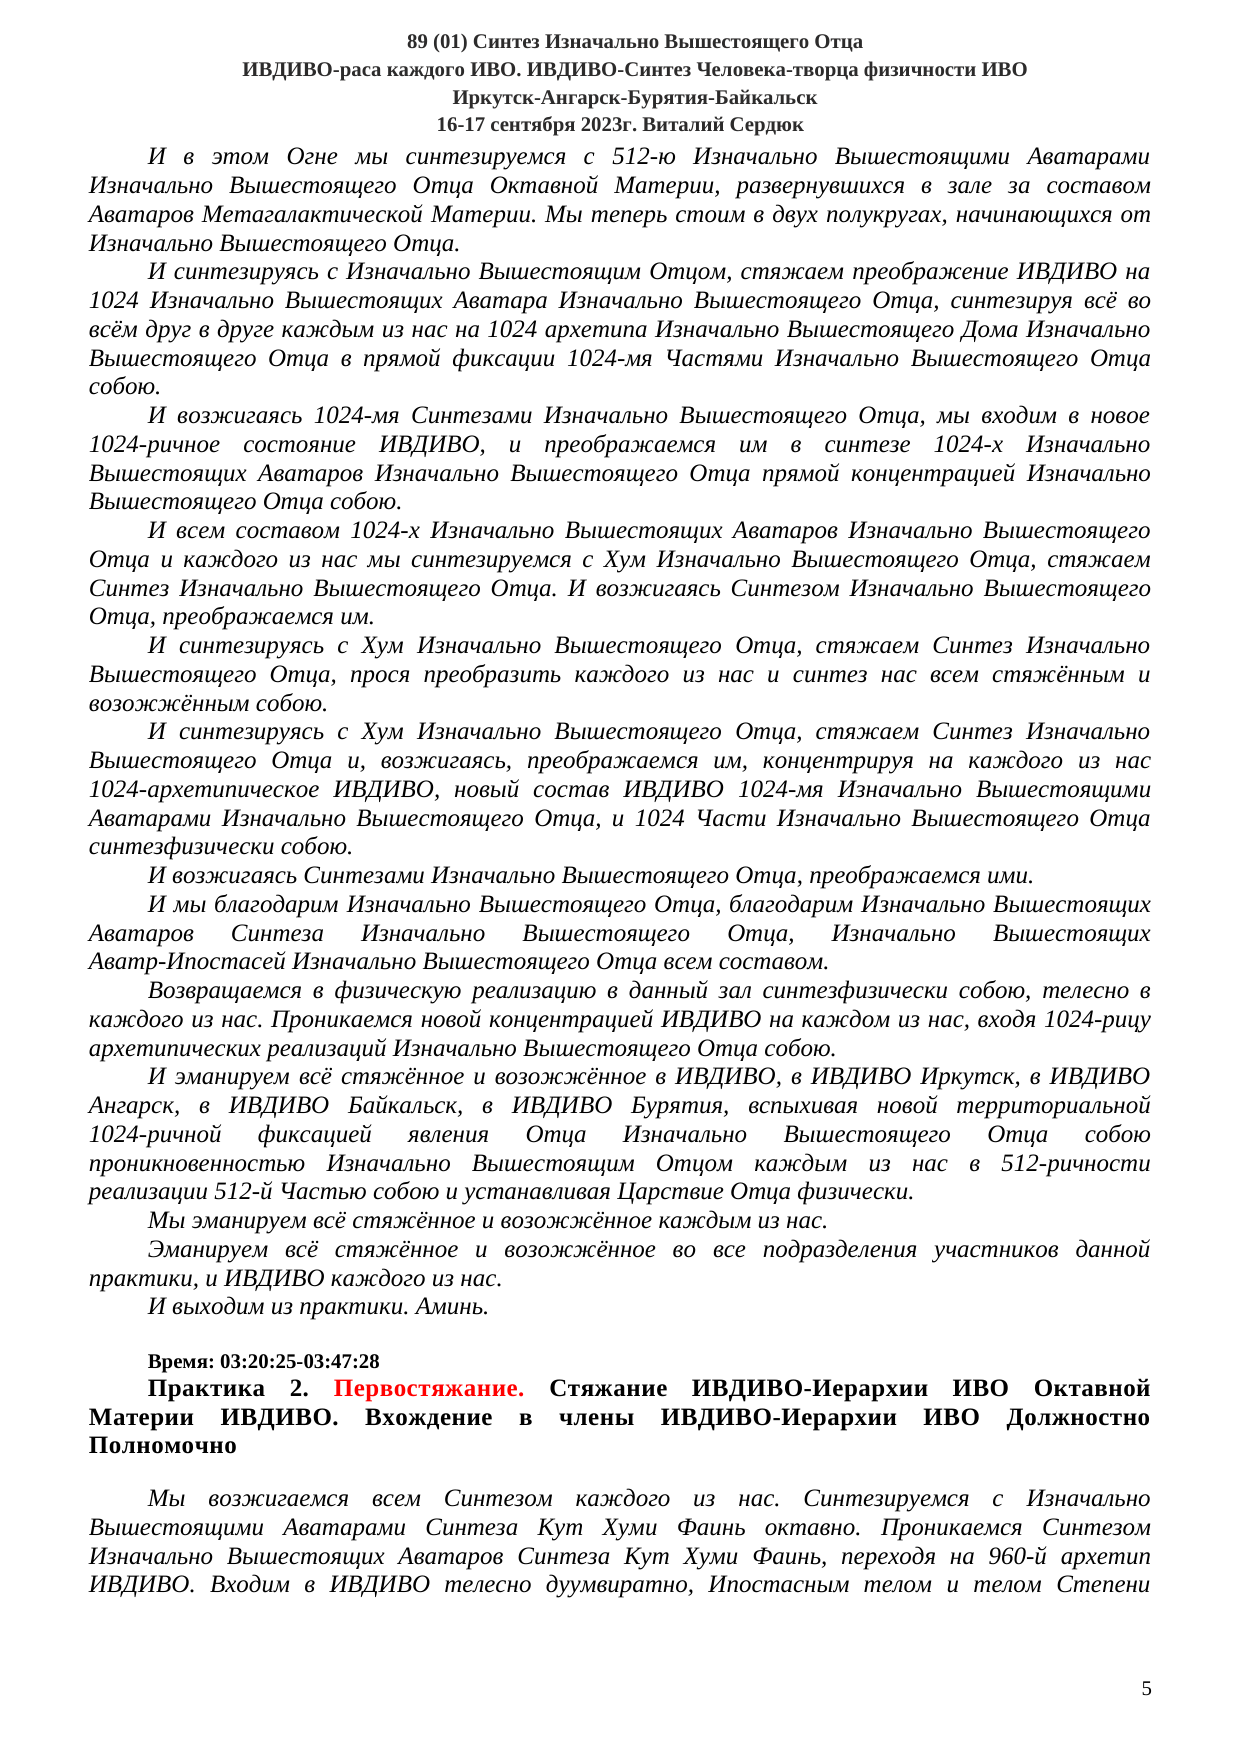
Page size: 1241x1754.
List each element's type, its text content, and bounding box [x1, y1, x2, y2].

text И в этом Огне мы синтезируемся с 512-ю Изначально Вышестоящими Аватарами Изначально Вышестоящего Отца Октавной Материи, развернувшихся в зале за составом Аватаров Метагалактической Материи. Мы теперь стоим в двух полукругах, начинающихся от Изначально Вышестоящего Отца. [89, 141, 1152, 256]
text И возжигаясь Синтезами Изначально Вышестоящего Отца, преображаемся ими. [89, 860, 1152, 889]
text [89, 1483, 1152, 1598]
text И синтезируясь с Хум Изначально Вышестоящего Отца, стяжаем Синтез Изначально Вышестоящего Отца и, возжигаясь, преображаемся им, концентрируя на каждого из нас 1024-архетипическое ИВДИВО, новый состав ИВДИВО 1024-мя Изначально Вышестоящими Аватарами Изначально Вышестоящего Отца, и 1024 Части Изначально Вышестоящего Отца синтезфизически собою. [89, 716, 1152, 860]
text Практика 2. Первостяжание. Стяжание ИВДИВО-Иерархии ИВО Октавной Материи ИВДИВО. Вхождение в члены ИВДИВО-Иерархии ИВО Должностно Полномочно [89, 1373, 1152, 1459]
text Мы эманируем всё стяжённое и возожжённое каждым из нас. [89, 1205, 1152, 1234]
text Время: 03:20:25-03:47:28 [89, 1349, 1152, 1373]
text И мы благодарим Изначально Вышестоящего Отца, благодарим Изначально Вышестоящих Аватаров Синтеза Изначально Вышестоящего Отца, Изначально Вышестоящих Аватр-Ипостасей Изначально Вышестоящего Отца всем составом. [89, 889, 1152, 975]
text И эманируем всё стяжённое и возожжённое в ИВДИВО, в ИВДИВО Иркутск, в ИВДИВО Ангарск, в ИВДИВО Байкальск, в ИВДИВО Бурятия, вспыхивая новой территориальной 1024-ричной фиксацией явления Отца Изначально Вышестоящего Отца собою проникновенностью Изначально Вышестоящим Отцом каждым из нас в 512-ричности реализации 512-й Частью собою и устанавливая Царствие Отца физически. [89, 1061, 1152, 1205]
text И выходим из практики. Аминь. [89, 1291, 1152, 1320]
text И возжигаясь 1024-мя Синтезами Изначально Вышестоящего Отца, мы входим в новое 1024-ричное состояние ИВДИВО, и преображаемся им в синтезе 1024-х Изначально Вышестоящих Аватаров Изначально Вышестоящего Отца прямой концентрацией Изначально Вышестоящего Отца собою. [89, 400, 1152, 515]
text И синтезируясь с Хум Изначально Вышестоящего Отца, стяжаем Синтез Изначально Вышестоящего Отца, прося преобразить каждого из нас и синтез нас всем стяжённым и возожжённым собою. [89, 630, 1152, 716]
text И всем составом 1024-х Изначально Вышестоящих Аватаров Изначально Вышестоящего Отца и каждого из нас мы синтезируемся с Хум Изначально Вышестоящего Отца, стяжаем Синтез Изначально Вышестоящего Отца. И возжигаясь Синтезом Изначально Вышестоящего Отца, преображаемся им. [89, 515, 1152, 630]
text Эманируем всё стяжённое и возожжённое во все подразделения участников данной практики, и ИВДИВО каждого из нас. [89, 1234, 1152, 1291]
text Возвращаемся в физическую реализацию в данный зал синтезфизически собою, телесно в каждого из нас. Проникаемся новой концентрацией ИВДИВО на каждом из нас, входя 1024-рицу архетипических реализаций Изначально Вышестоящего Отца собою. [89, 975, 1152, 1061]
text И синтезируясь с Изначально Вышестоящим Отцом, стяжаем преображение ИВДИВО на 1024 Изначально Вышестоящих Аватара Изначально Вышестоящего Отца, синтезируя всё во всём друг в друге каждым из нас на 1024 архетипа Изначально Вышестоящего Дома Изначально Вышестоящего Отца в прямой фиксации 1024-мя Частями Изначально Вышестоящего Отца собою. [89, 256, 1152, 400]
